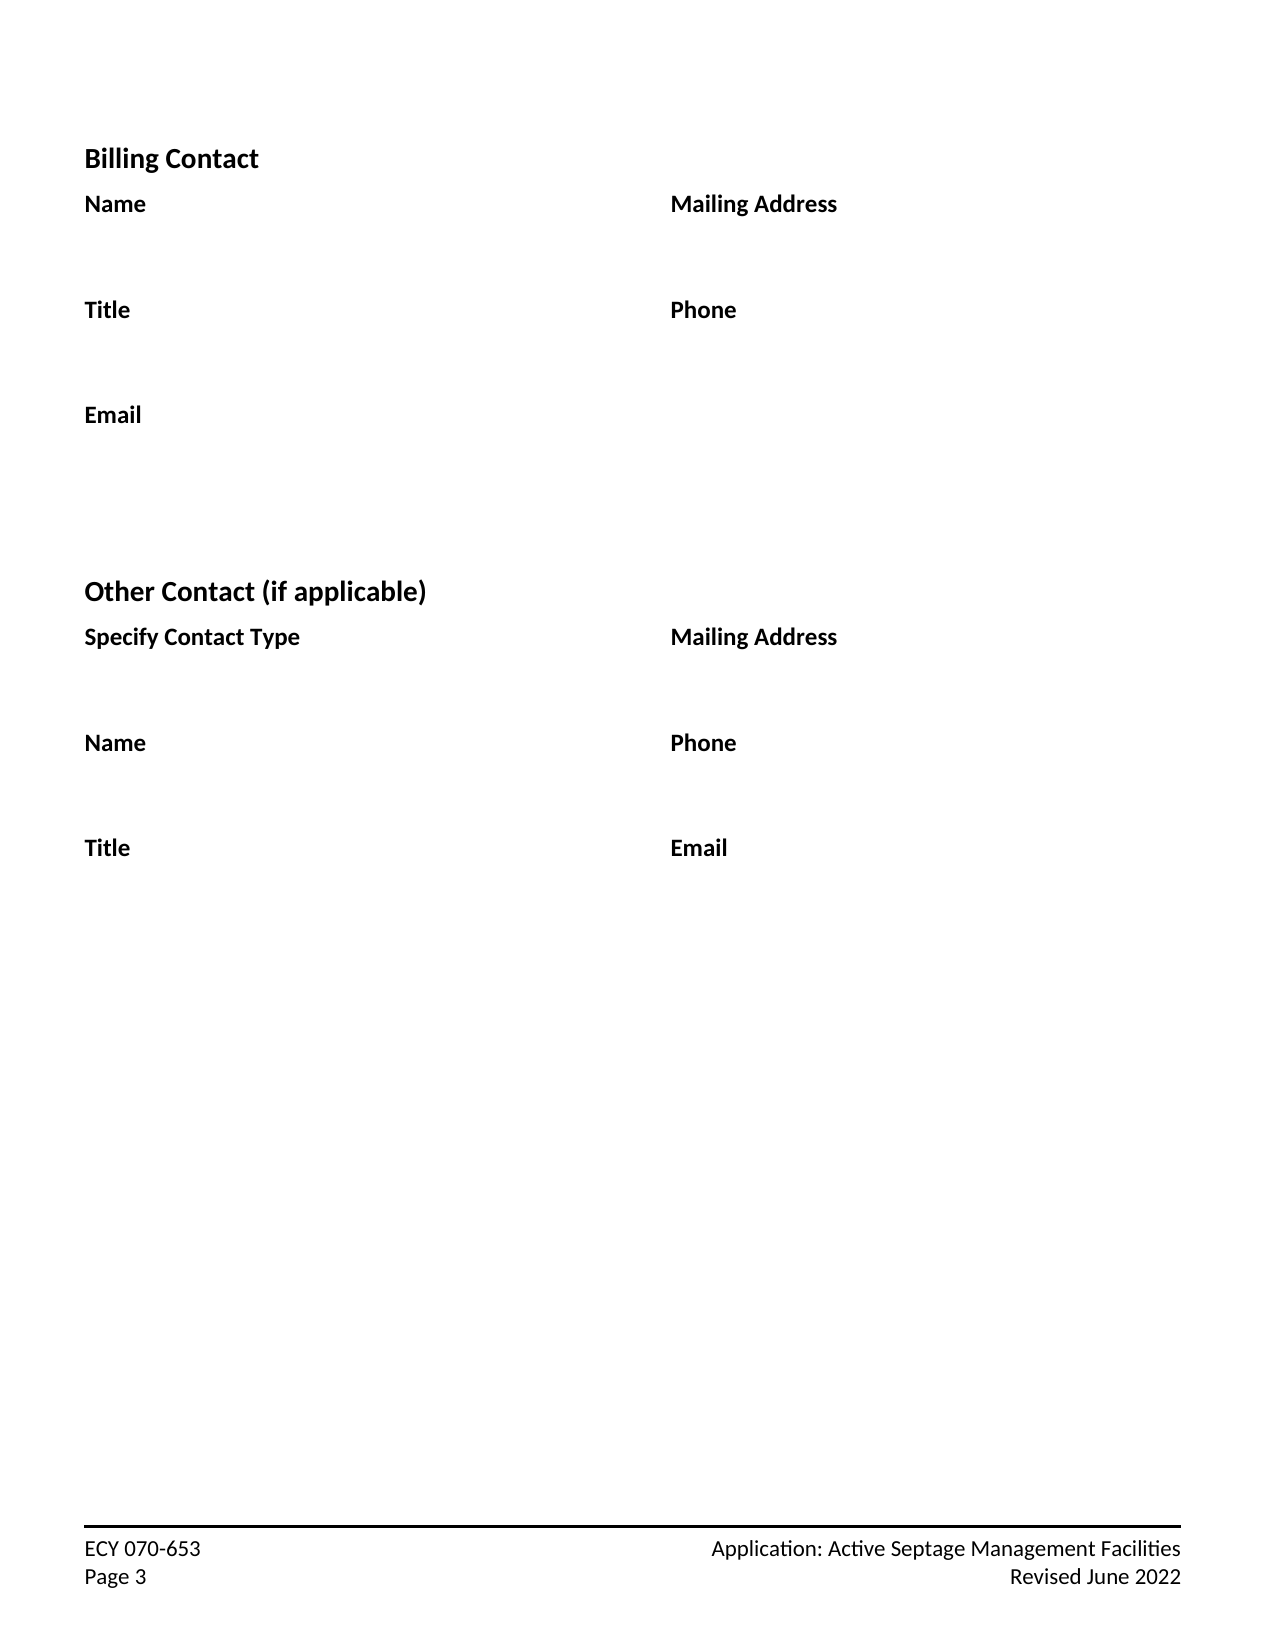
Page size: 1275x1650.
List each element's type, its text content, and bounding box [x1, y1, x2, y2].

text Email [670, 832, 1181, 863]
text Name [84, 189, 595, 219]
text Phone [670, 727, 1181, 757]
text Email [84, 400, 595, 430]
text Phone [670, 294, 1181, 325]
text Mailing Address [670, 189, 1181, 219]
text Billing Contact [84, 141, 1181, 176]
text Mailing Address [670, 621, 1181, 652]
text Name [84, 727, 595, 757]
text Title [84, 294, 595, 325]
text Other Contact (if applicable) [84, 573, 1181, 609]
text Specify Contact Type [84, 621, 595, 652]
text Title [84, 832, 595, 863]
